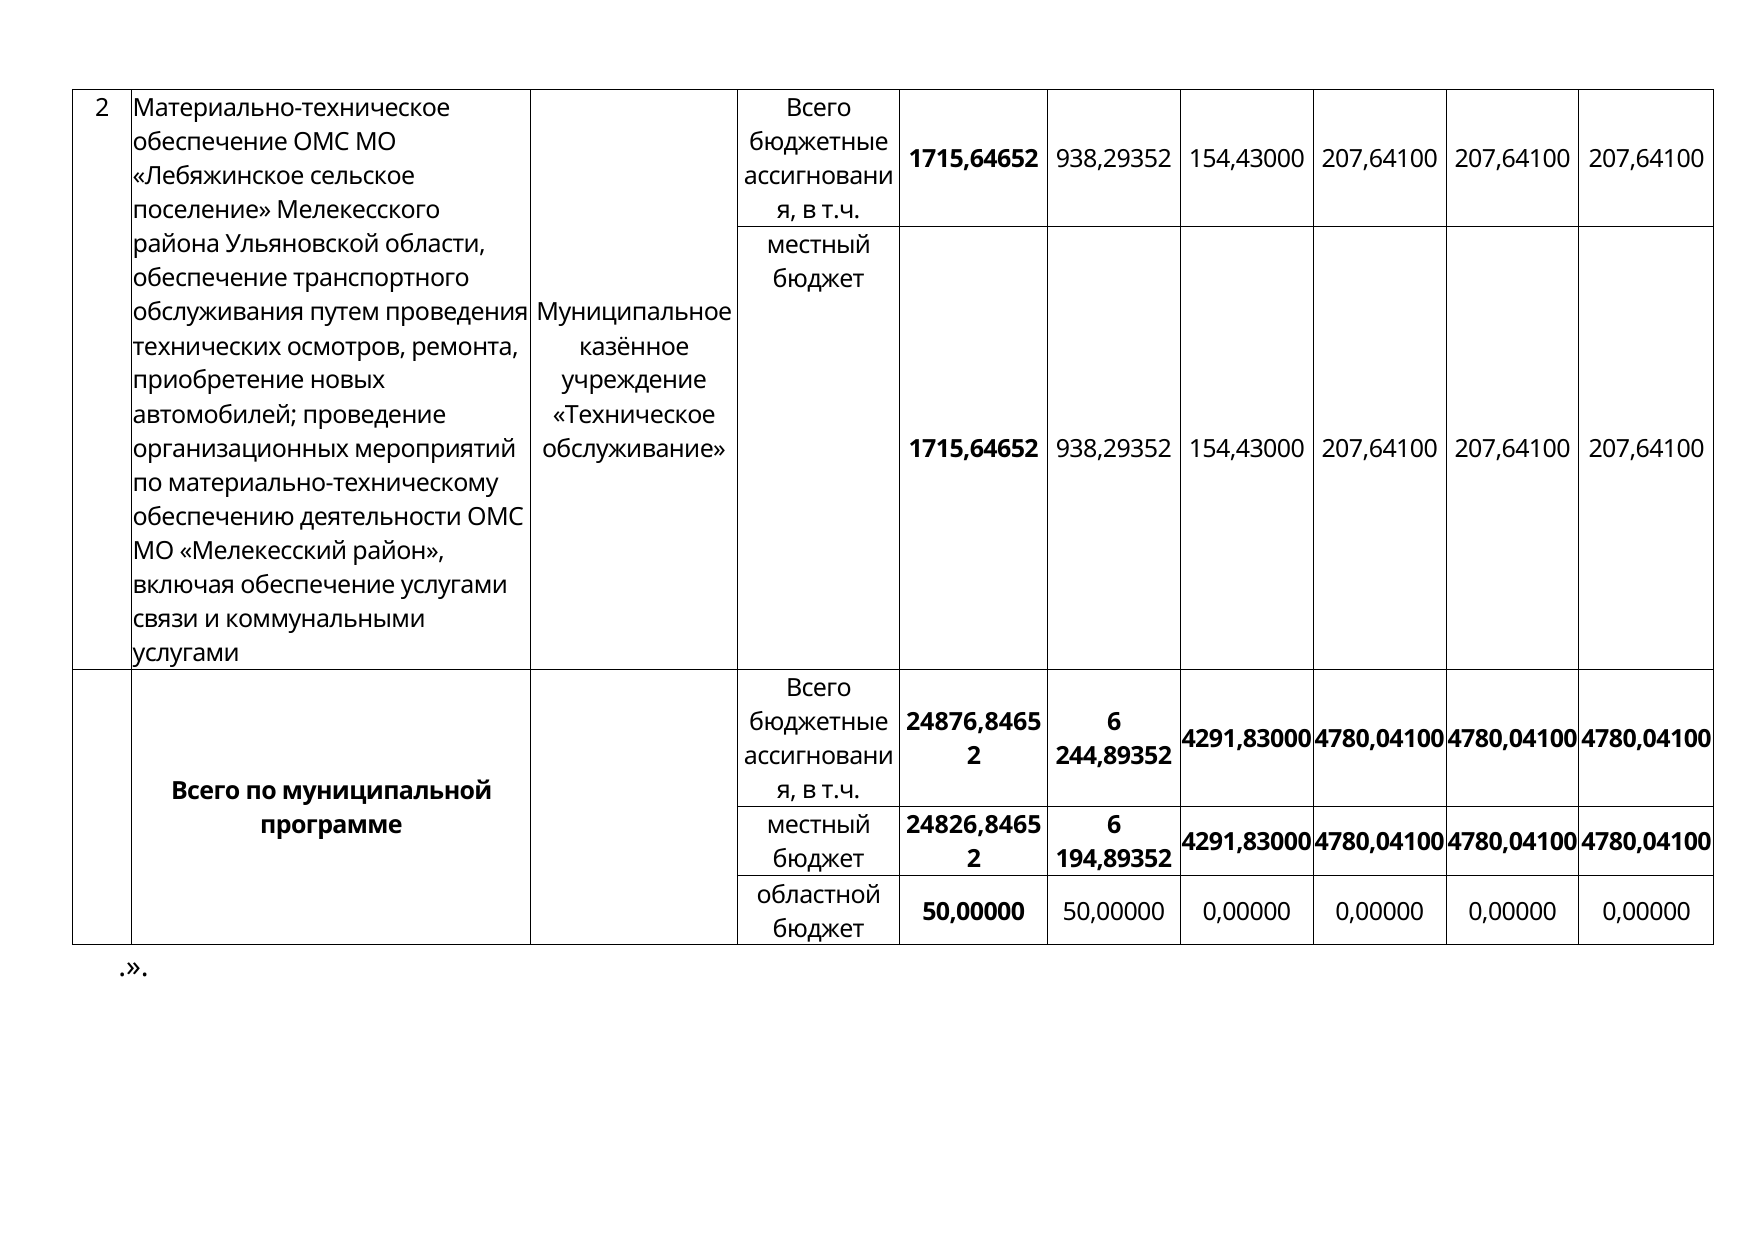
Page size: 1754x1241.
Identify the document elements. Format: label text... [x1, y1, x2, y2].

table_cell местный бюджет [738, 807, 899, 875]
table_cell 4780,04100 [1447, 670, 1578, 806]
table_cell 1715,64652 [900, 90, 1047, 226]
text .». [118, 945, 1653, 985]
table_cell местный бюджет [738, 227, 899, 669]
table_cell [531, 90, 737, 669]
table_cell 4780,04100 [1447, 807, 1578, 875]
table_cell областной бюджет [738, 876, 899, 944]
table_cell 24826,84652 [900, 807, 1047, 875]
table_cell 207,64100 [1579, 227, 1713, 669]
table_cell 4780,04100 [1314, 807, 1446, 875]
table_cell 0,00000 [1181, 876, 1313, 944]
table_cell [73, 875, 131, 944]
table_cell 938,29352 [1048, 227, 1180, 669]
table_cell 2 [73, 90, 131, 669]
table_cell Всего бюджетные ассигнования, в т.ч. [738, 90, 899, 226]
table_cell Всего по муниципальной программе [132, 670, 530, 944]
table_cell 50,00000 [900, 876, 1047, 944]
table_cell 50,00000 [1048, 876, 1180, 944]
table_cell 1715,64652 [900, 227, 1047, 669]
table_cell 154,43000 [1181, 227, 1313, 669]
table_cell 6 244,89352 [1048, 670, 1180, 806]
table_cell Всего бюджетные ассигнования, в т.ч. [738, 670, 899, 806]
table_cell 4780,04100 [1579, 670, 1713, 806]
table_cell 154,43000 [1181, 90, 1313, 226]
table_cell [531, 875, 737, 944]
table_cell Материально-техническое обеспечение ОМС МО «Лебяжинское сельское поселение» Мелекесского района Ульяновской области, обеспечение транспортного обслуживания путем проведения технических осмотров, ремонта, приобретение новых автомобилей; проведение организационных мероприятий по материально-техническому обеспечению деятельности ОМС МО «Мелекесский район», включая обеспечение услугами связи и коммунальными услугами [132, 90, 530, 669]
table_cell 4291,83000 [1181, 807, 1313, 875]
table_cell 4291,83000 [1181, 670, 1313, 806]
table_cell 0,00000 [1579, 876, 1713, 944]
table_cell 6 194,89352 [1048, 807, 1180, 875]
table_cell 4780,04100 [1579, 807, 1713, 875]
table_cell 207,64100 [1314, 227, 1446, 669]
table_cell 24876,84652 [900, 670, 1047, 806]
table_cell 207,64100 [1579, 90, 1713, 226]
table_cell 207,64100 [1314, 90, 1446, 226]
table_cell [73, 670, 131, 875]
table_cell 207,64100 [1447, 227, 1578, 669]
table_cell 0,00000 [1314, 876, 1446, 944]
table_cell 0,00000 [1447, 876, 1578, 944]
table_cell [531, 670, 737, 875]
table_cell 938,29352 [1048, 90, 1180, 226]
table_cell 4780,04100 [1314, 670, 1446, 806]
table_cell 207,64100 [1447, 90, 1578, 226]
